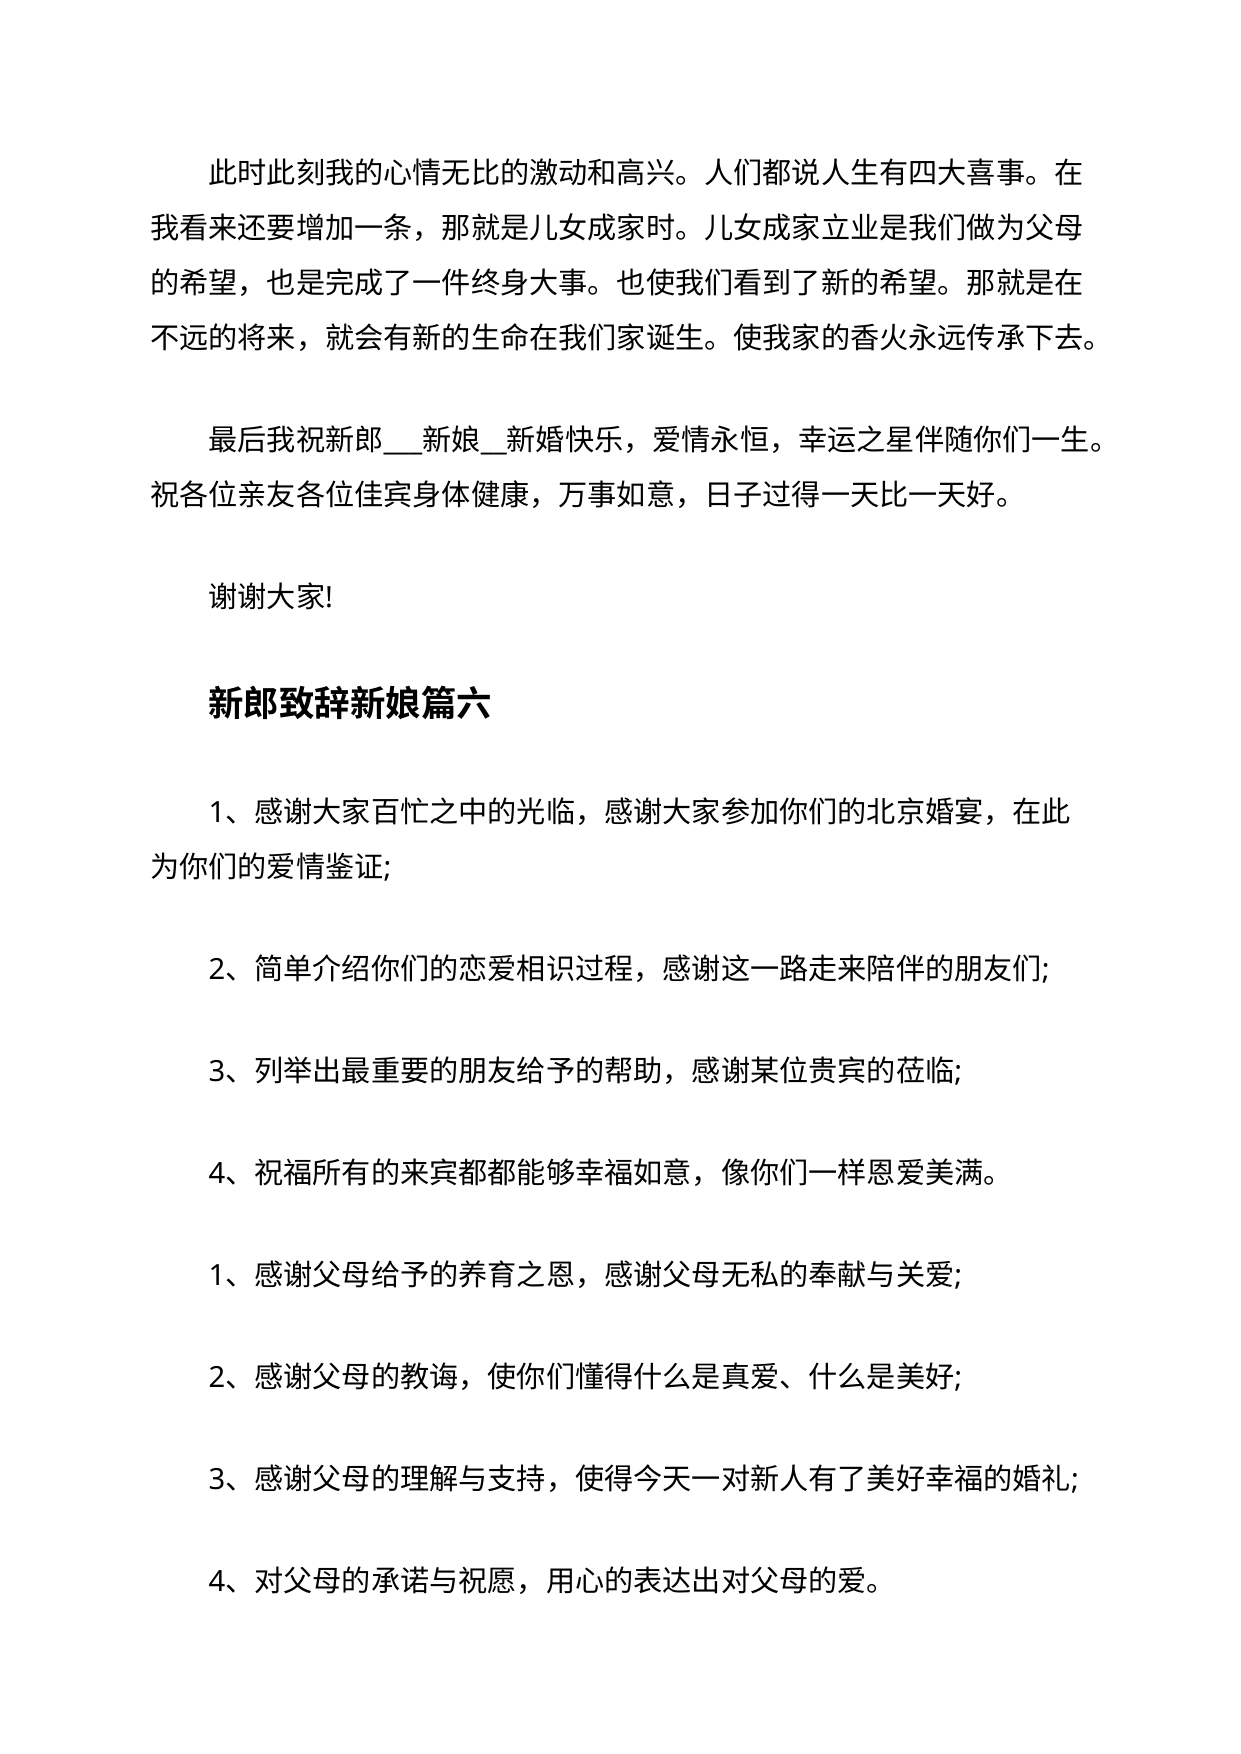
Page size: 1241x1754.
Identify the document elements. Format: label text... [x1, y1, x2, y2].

text 4、对父母的承诺与祝愿，用心的表达出对父母的爱。 [150, 1557, 1090, 1600]
text 2、简单介绍你们的恋爱相识过程，感谢这一路走来陪伴的朋友们; [150, 946, 1090, 988]
text 此时此刻我的心情无比的激动和高兴。人们都说人生有四大喜事。在我看来还要增加一条，那就是儿女成家时。儿女成家立业是我们做为父母的希望，也是完成了一件终身大事。也使我们看到了新的希望。那就是在不远的将来，就会有新的生命在我们家诞生。使我家的香火永远传承下去。 [150, 150, 1090, 357]
text 新郎致辞新娘篇六 [150, 675, 1090, 726]
text 1、感谢父母给予的养育之恩，感谢父母无私的奉献与关爱; [150, 1252, 1090, 1294]
text 最后我祝新郎___新娘__新婚快乐，爱情永恒，幸运之星伴随你们一生。祝各位亲友各位佳宾身体健康，万事如意，日子过得一天比一天好。 [150, 416, 1090, 514]
text 2、感谢父母的教诲，使你们懂得什么是真爱、什么是美好; [150, 1353, 1090, 1396]
text 4、祝福所有的来宾都都能够幸福如意，像你们一样恩爱美满。 [150, 1149, 1090, 1192]
text 3、感谢父母的理解与支持，使得今天一对新人有了美好幸福的婚礼; [150, 1456, 1090, 1498]
text 谢谢大家! [150, 573, 1090, 616]
text 3、列举出最重要的朋友给予的帮助，感谢某位贵宾的莅临; [150, 1048, 1090, 1090]
text 1、感谢大家百忙之中的光临，感谢大家参加你们的北京婚宴，在此为你们的爱情鉴证; [150, 789, 1090, 886]
